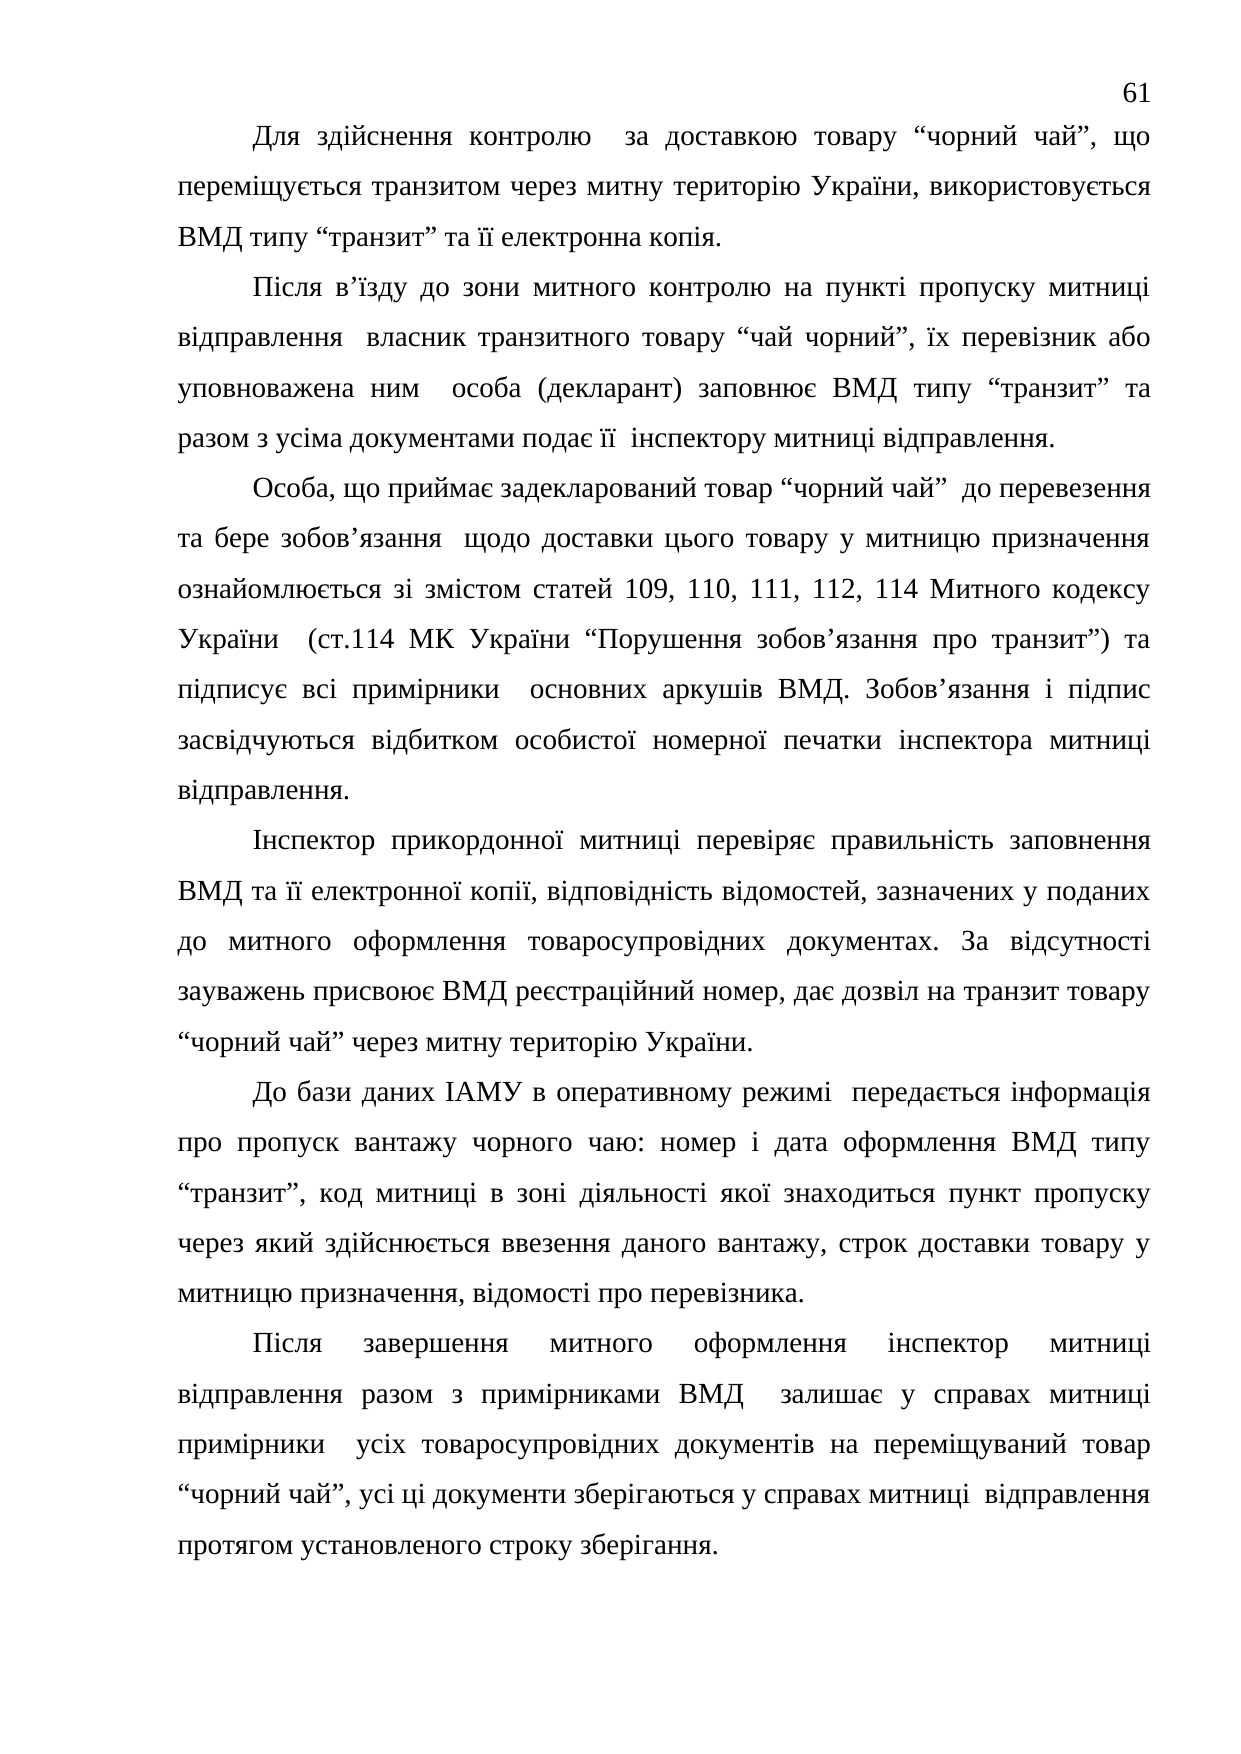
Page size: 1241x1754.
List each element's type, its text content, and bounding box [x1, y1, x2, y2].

text Для здійснення контролю за доставкою товару “чорний чай”, що переміщується транзитом через митну територію України, використовується ВМД типу “транзит” та її електронна копія. [177, 118, 1152, 252]
text До бази даних ІАМУ в оперативному режимі передається інформація про пропуск вантажу чорного чаю: номер і дата оформлення ВМД типу “транзит”, код митниці в зоні діяльності якої знаходиться пункт пропуску через який здійснюється ввезення даного вантажу, строк доставки товару у митницю призначення, відомості про перевізника. [177, 1074, 1152, 1309]
text Інспектор прикордонної митниці перевіряє правильність заповнення ВМД та її електронної копії, відповідність відомостей, зазначених у поданих до митного оформлення товаросупровідних документах. За відсутності зауважень присвоює ВМД реєстраційний номер, дає дозвіл на транзит товару “чорний чай” через митну територію України. [177, 822, 1152, 1057]
text Особа, що приймає задекларований товар “чорний чай” до перевезення та бере зобов’язання щодо доставки цього товару у митницю призначення ознайомлюється зі змістом статей 109, 110, 111, 112, 114 Митного кодексу України (ст.114 МК України “Порушення зобов’язання про транзит”) та підписує всі примірники основних аркушів ВМД. Зобов’язання і підпис засвідчуються відбитком особистої номерної печатки інспектора митниці відправлення. [177, 470, 1152, 806]
text Після завершення митного оформлення інспектор митниці відправлення разом з примірниками ВМД залишає у справах митниці примірники усіх товаросупровідних документів на переміщуваний товар “чорний чай”, усі ці документи зберігаються у справах митниці відправлення протягом установленого строку зберігання. [177, 1326, 1152, 1560]
text Після в’їзду до зони митного контролю на пункті пропуску митниці відправлення власник транзитного товару “чай чорний”, їх перевізник або уповноважена ним особа (декларант) заповнює ВМД типу “транзит” та разом з усіма документами подає її інспектору митниці відправлення. [177, 269, 1152, 453]
